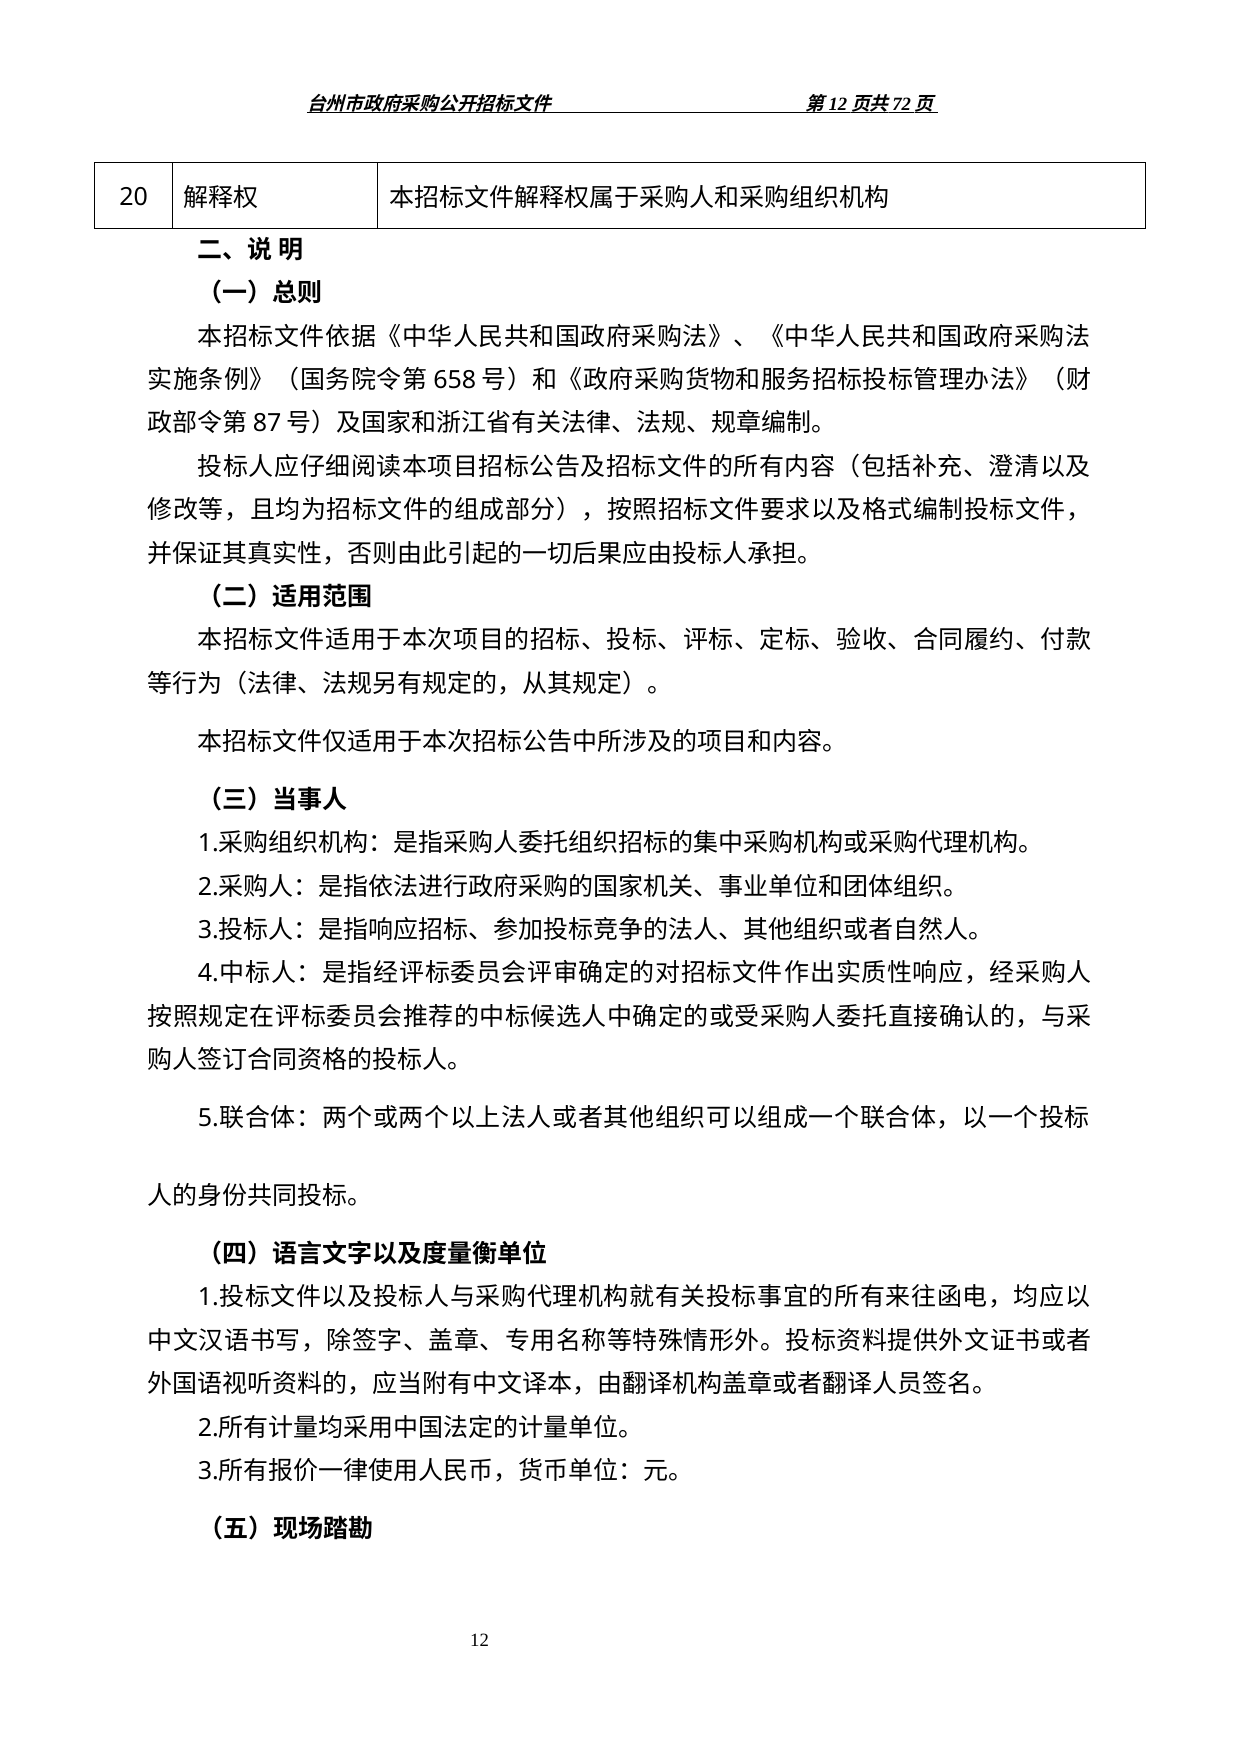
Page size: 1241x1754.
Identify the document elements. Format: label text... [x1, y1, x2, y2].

subtitle 1.采购组织机构：是指采购人委托组织招标的集中采购机构或采购代理机构。 [148, 822, 1092, 859]
text 二、说 明 [148, 229, 1092, 265]
text （三）当事人 [148, 779, 1092, 815]
text 1.投标文件以及投标人与采购代理机构就有关投标事宜的所有来往函电，均应以中文汉语书写，除签字、盖章、专用名称等特殊情形外。投标资料提供外文证书或者外国语视听资料的，应当附有中文译本，由翻译机构盖章或者翻译人员签名。 [148, 1277, 1092, 1400]
text （二）适用范围 [148, 577, 1092, 613]
table_cell 本招标文件解释权属于采购人和采购组织机构 [378, 163, 1145, 228]
table_cell 解释权 [173, 163, 377, 228]
text 5.联合体：两个或两个以上法人或者其他组织可以组成一个联合体，以一个投标人的身份共同投标。 [148, 1083, 1092, 1226]
text 本招标文件适用于本次项目的招标、投标、评标、定标、验收、合同履约、付款等行为（法律、法规另有规定的，从其规定）。 [148, 620, 1092, 700]
text 3.所有报价一律使用人民币，货币单位：元。 [148, 1450, 1092, 1487]
text 2.采购人：是指依法进行政府采购的国家机关、事业单位和团体组织。 [148, 866, 1092, 902]
list （五）现场踏勘 [148, 1494, 1092, 1559]
text 投标人应仔细阅读本项目招标公告及招标文件的所有内容（包括补充、澄清以及修改等，且均为招标文件的组成部分），按照招标文件要求以及格式编制投标文件，并保证其真实性，否则由此引起的一切后果应由投标人承担。 [148, 446, 1092, 569]
text 3.投标人：是指响应招标、参加投标竞争的法人、其他组织或者自然人。 [148, 909, 1092, 946]
table_cell 20 [95, 163, 172, 228]
text 2.所有计量均采用中国法定的计量单位。 [148, 1407, 1092, 1443]
text （一）总则 [148, 272, 1092, 309]
text 本招标文件仅适用于本次招标公告中所涉及的项目和内容。 [148, 707, 1092, 772]
text 本招标文件依据《中华人民共和国政府采购法》、《中华人民共和国政府采购法实施条例》（国务院令第658号）和《政府采购货物和服务招标投标管理办法》（财政部令第87号）及国家和浙江省有关法律、法规、规章编制。 [148, 316, 1092, 439]
text （四）语言文字以及度量衡单位 [148, 1233, 1092, 1269]
text 4.中标人：是指经评标委员会评审确定的对招标文件作出实质性响应，经采购人按照规定在评标委员会推荐的中标候选人中确定的或受采购人委托直接确认的，与采购人签订合同资格的投标人。 [148, 953, 1092, 1076]
